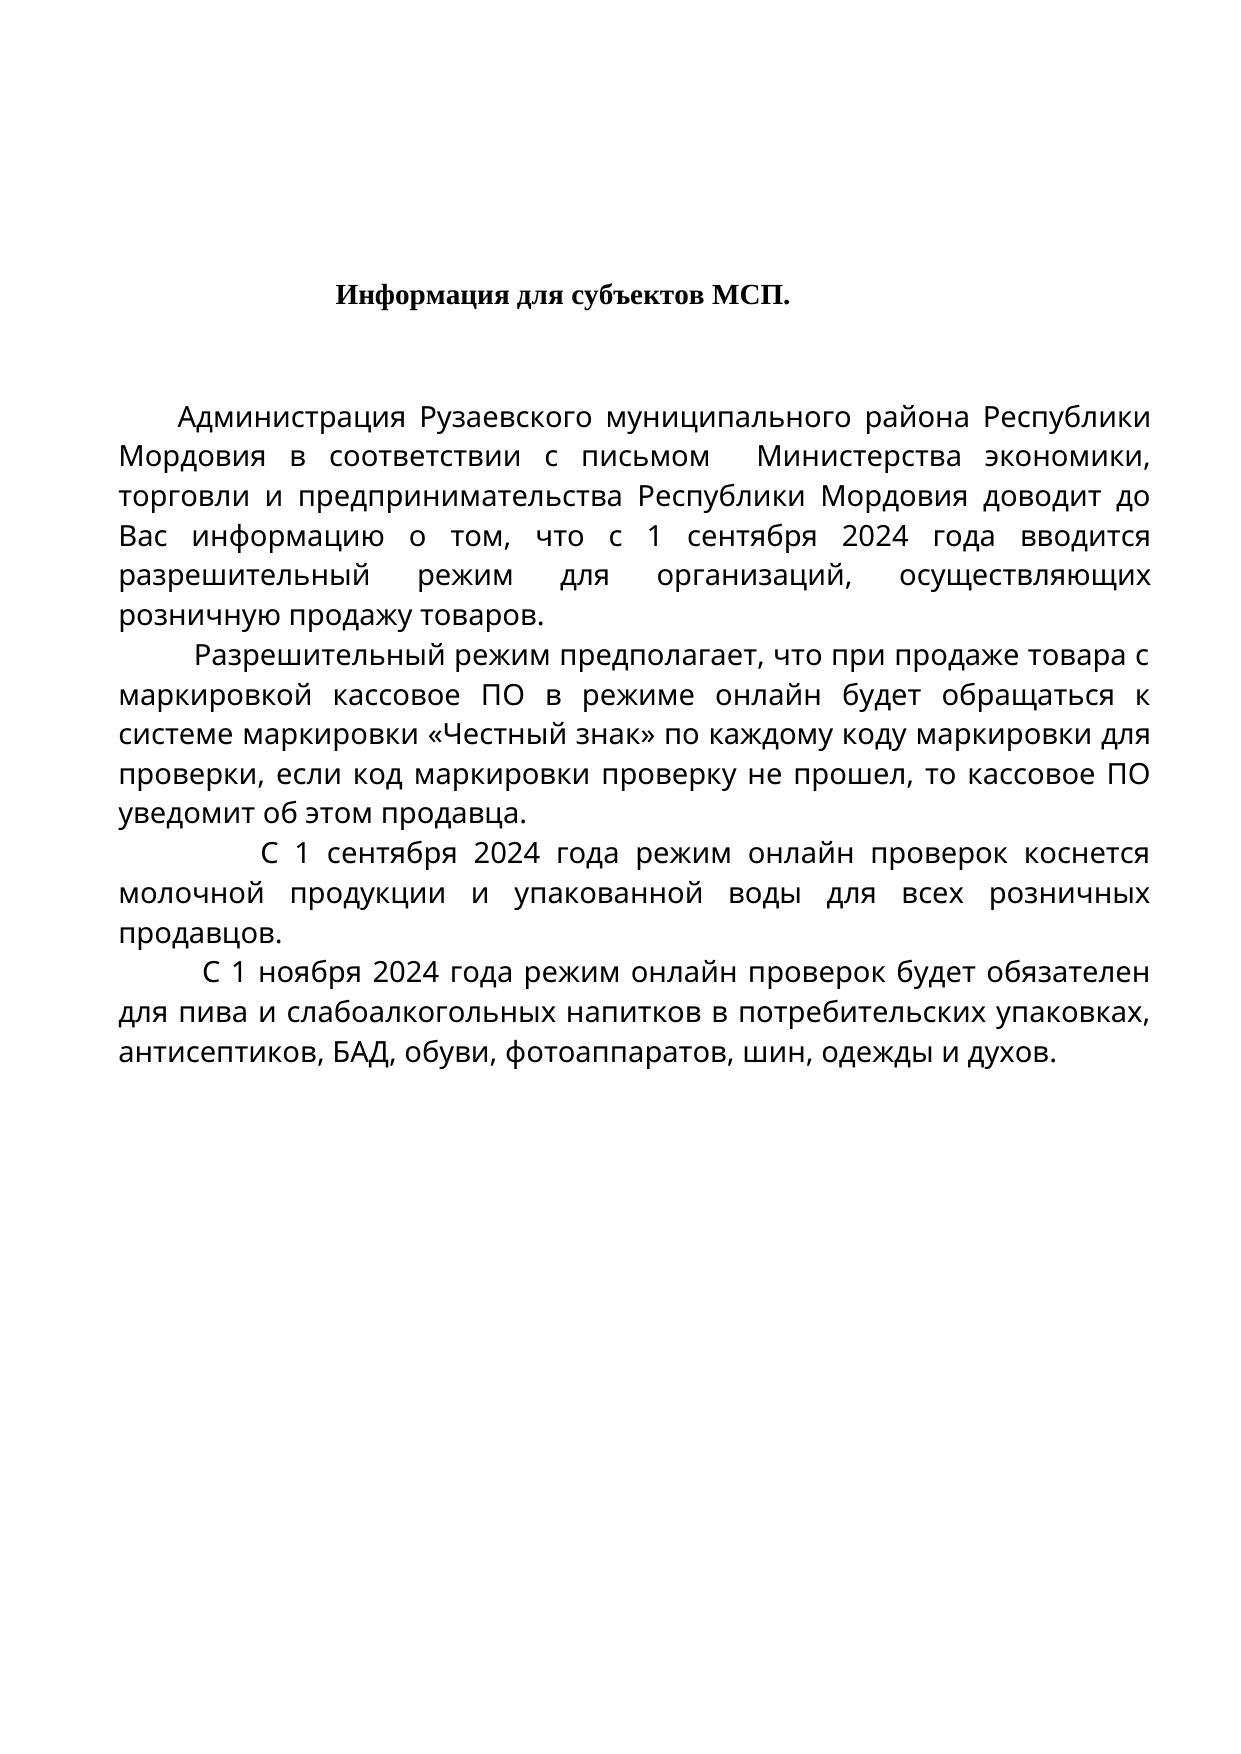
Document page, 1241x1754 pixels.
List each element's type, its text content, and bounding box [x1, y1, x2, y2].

text С 1 ноября 2024 года режим онлайн проверок будет обязателен для пива и слабоалкогольных напитков в потребительских упаковках, антисептиков, БАД, обуви, фотоаппаратов, шин, одежды и духов. [118, 952, 1152, 1071]
text Разрешительный режим предполагает, что при продаже товара с маркировкой кассовое ПО в режиме онлайн будет обращаться к системе маркировки «Честный знак» по каждому коду маркировки для проверки, если код маркировки проверку не прошел, то кассовое ПО уведомит об этом продавца. [118, 634, 1152, 832]
text Информация для субъектов МСП. [118, 277, 1152, 311]
text С 1 сентября 2024 года режим онлайн проверок коснется молочной продукции и упакованной воды для всех розничных продавцов. [118, 832, 1152, 952]
text Администрация Рузаевского муниципального района Республики Мордовия в соответствии с письмом Министерства экономики, торговли и предпринимательства Республики Мордовия доводит до Вас информацию о том, что с 1 сентября 2024 года вводится разрешительный режим для организаций, осуществляющих розничную продажу товаров. [118, 396, 1152, 634]
